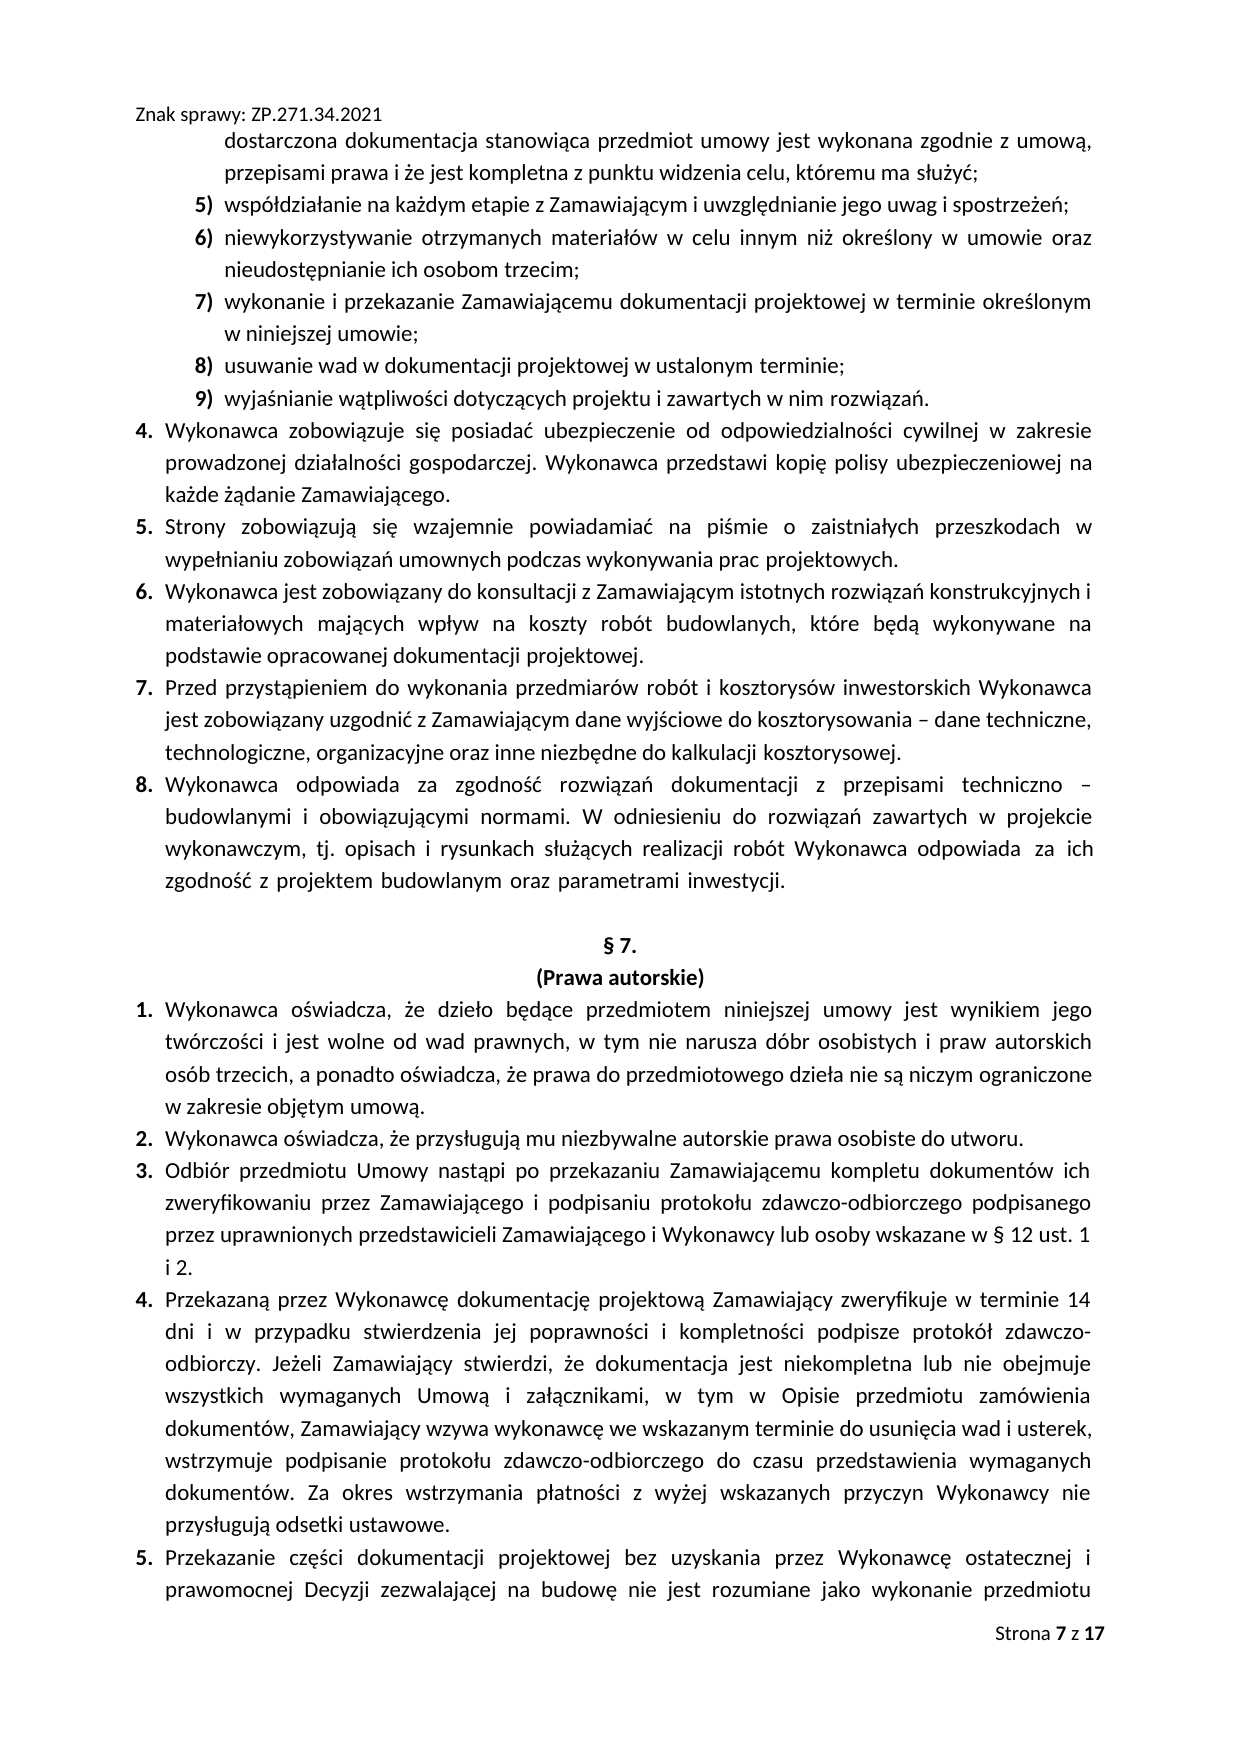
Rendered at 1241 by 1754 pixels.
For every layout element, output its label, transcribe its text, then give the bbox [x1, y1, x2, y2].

list Wykonawca zobowiązuje się posiadać ubezpieczenie od odpowiedzialności cywilnej w zakresie prowadzonej działalności gospodarczej. Wykonawca przedstawi kopię polisy ubezpieczeniowej na każde żądanie Zamawiającego. [135, 416, 1094, 508]
list usuwanie wad w dokumentacji projektowej w ustalonym terminie; [194, 352, 1105, 379]
list Wykonawca oświadcza, że przysługują mu niezbywalne autorskie prawa osobiste do utworu. [135, 1124, 1093, 1152]
list Przed przystąpieniem do wykonania przedmiarów robót i kosztorysów inwestorskich Wykonawca jest zobowiązany uzgodnić z Zamawiającym dane wyjściowe do kosztorysowania – dane techniczne, technologiczne, organizacyjne oraz inne niezbędne do kalkulacji kosztorysowej. [135, 673, 1094, 766]
list Wykonawca odpowiada za zgodność rozwiązań dokumentacji z przepisami techniczno – budowlanymi i obowiązującymi normami. W odniesieniu do rozwiązań zawartych w projekcie wykonawczym, tj. opisach i rysunkach służących realizacji robót Wykonawca odpowiada za ich zgodność z projektem budowlanym oraz parametrami inwestycji. [135, 770, 1093, 894]
list wykonanie i przekazanie Zamawiającemu dokumentacji projektowej w terminie określonym w niniejszej umowie; [194, 287, 1093, 347]
subtitle § 7. [135, 931, 1105, 959]
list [135, 1543, 1092, 1603]
list Wykonawca jest zobowiązany do konsultacji z Zamawiającym istotnych rozwiązań konstrukcyjnych i materiałowych mających wpływ na koszty robót budowlanych, które będą wykonywane na podstawie opracowanej dokumentacji projektowej. [135, 577, 1093, 669]
list Odbiór przedmiotu Umowy nastąpi po przekazaniu Zamawiającemu kompletu dokumentów ich zweryfikowaniu przez Zamawiającego i podpisaniu protokołu zdawczo-odbiorczego podpisanego przez uprawnionych przedstawicieli Zamawiającego i Wykonawcy lub osoby wskazane w § 12 ust. 1 i 2. [135, 1156, 1092, 1281]
list niewykorzystywanie otrzymanych materiałów w celu innym niż określony w umowie oraz nieudostępnianie ich osobom trzecim; [194, 223, 1093, 283]
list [194, 126, 1093, 186]
list Wykonawca oświadcza, że dzieło będące przedmiotem niniejszej umowy jest wynikiem jego twórczości i jest wolne od wad prawnych, w tym nie narusza dóbr osobistych i praw autorskich osób trzecich, a ponadto oświadcza, że prawa do przedmiotowego dzieła nie są niczym ograniczone w zakresie objętym umową. [135, 995, 1094, 1120]
list Strony zobowiązują się wzajemnie powiadamiać na piśmie o zaistniałych przeszkodach w wypełnianiu zobowiązań umownych podczas wykonywania prac projektowych. [135, 512, 1093, 573]
list współdziałanie na każdym etapie z Zamawiającym i uwzględnianie jego uwag i spostrzeżeń; [194, 191, 1093, 219]
list wyjaśnianie wątpliwości dotyczących projektu i zawartych w nim rozwiązań. [194, 384, 1105, 412]
list Przekazaną przez Wykonawcę dokumentację projektową Zamawiający zweryfikuje w terminie 14 dni i w przypadku stwierdzenia jej poprawności i kompletności podpisze protokół zdawczo- odbiorczy. Jeżeli Zamawiający stwierdzi, że dokumentacja jest niekompletna lub nie obejmuje wszystkich wymaganych Umową i załącznikami, w tym w Opisie przedmiotu zamówienia dokumentów, Zamawiający wzywa wykonawcę we wskazanym terminie do usunięcia wad i usterek, wstrzymuje podpisanie protokołu zdawczo-odbiorczego do czasu przedstawienia wymaganych dokumentów. Za okres wstrzymania płatności z wyżej wskazanych przyczyn Wykonawcy nie przysługują odsetki ustawowe. [135, 1285, 1092, 1538]
subtitle (Prawa autorskie) [135, 963, 1105, 991]
